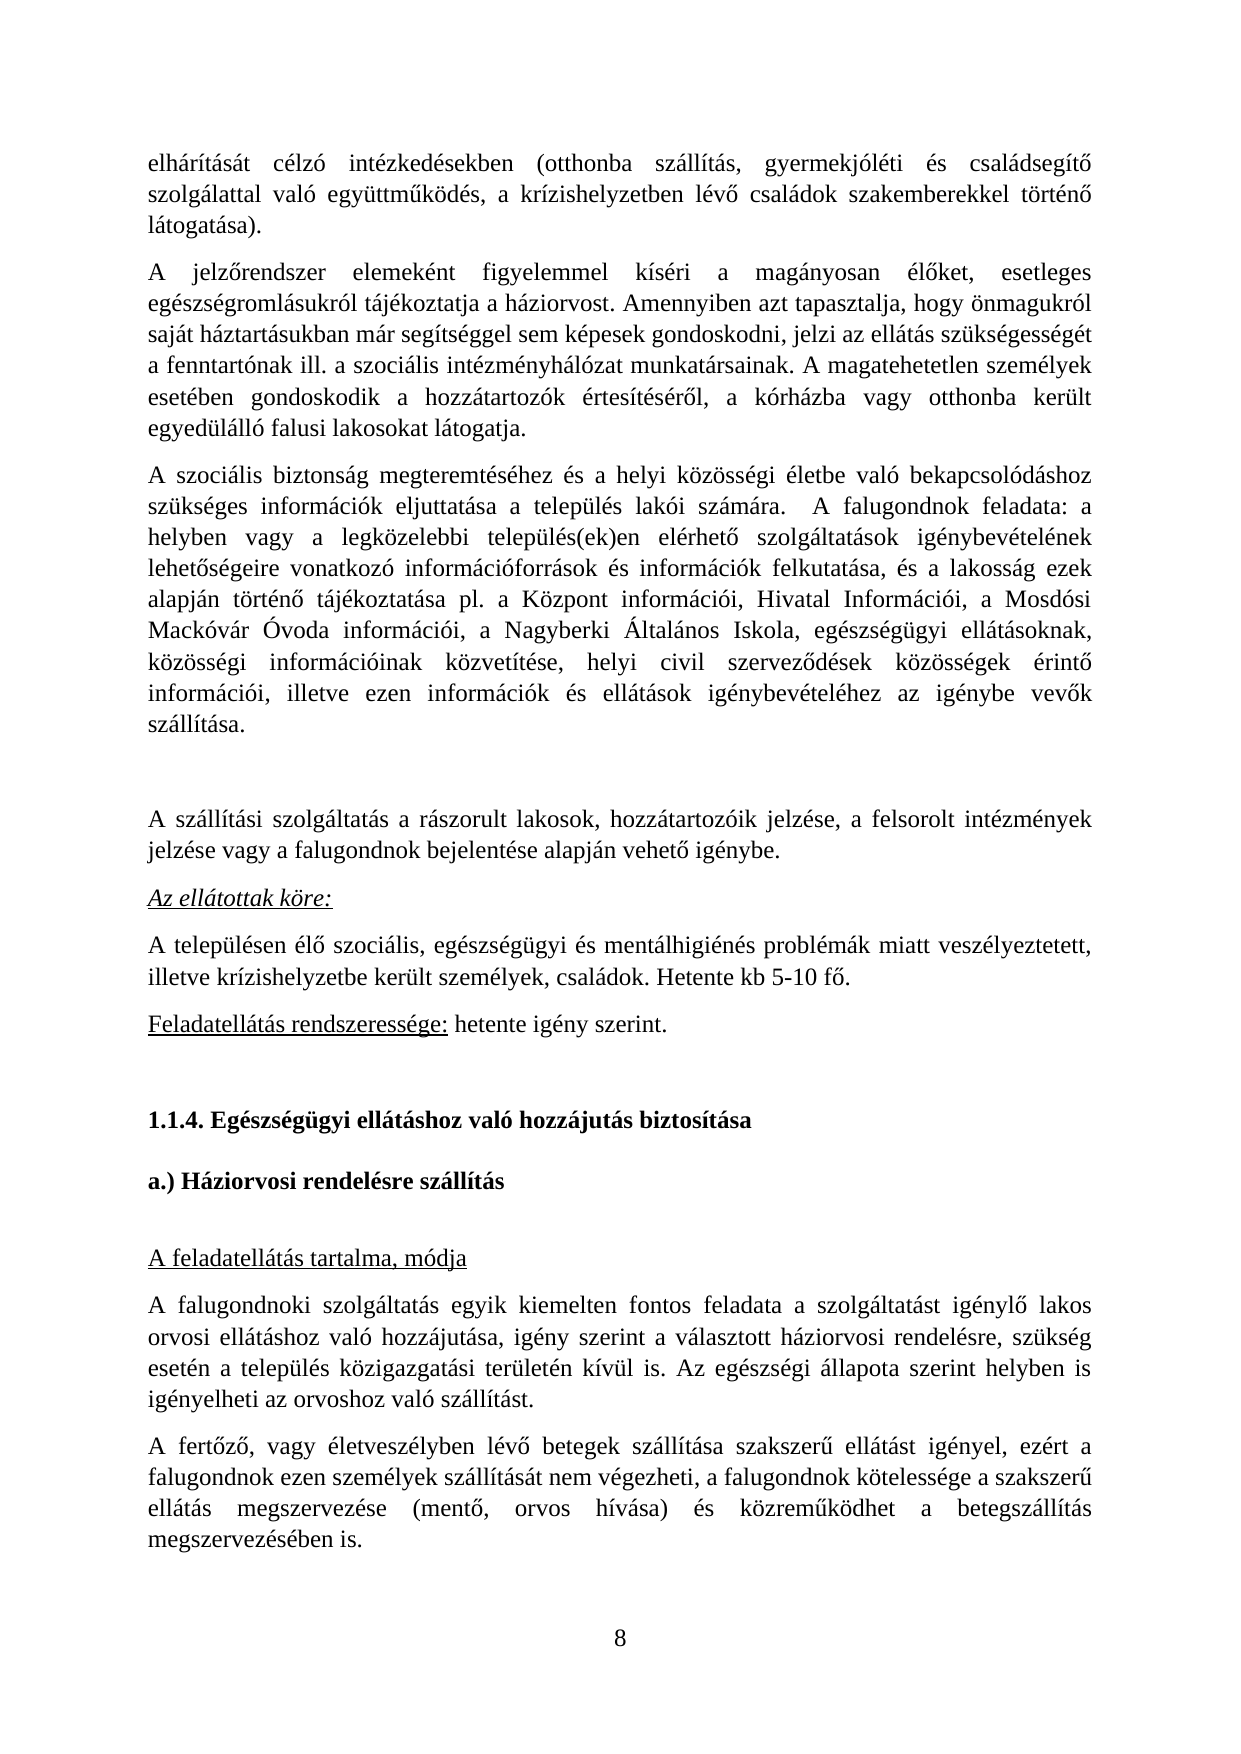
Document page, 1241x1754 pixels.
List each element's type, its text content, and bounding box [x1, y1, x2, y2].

text Az ellátottak köre: [148, 883, 1093, 912]
text A falugondnoki szolgáltatás egyik kiemelten fontos feladata a szolgáltatást igénylő lakos orvosi ellátáshoz való hozzájutása, igény szerint a választott háziorvosi rendelésre, szükség esetén a település közigazgatási területén kívül is. Az egészségi állapota szerint helyben is igényelheti az orvoshoz való szállítást. [148, 1291, 1093, 1412]
text a.) Háziorvosi rendelésre szállítás [148, 1166, 1093, 1195]
text A jelzőrendszer elemeként figyelemmel kíséri a magányosan élőket, esetleges egészségromlásukról tájékoztatja a háziorvost. Amennyiben azt tapasztalja, hogy önmagukról saját háztartásukban már segítséggel sem képesek gondoskodni, jelzi az ellátás szükségességét a fenntartónak ill. a szociális intézményhálózat munkatársainak. A magatehetetlen személyek esetében gondoskodik a hozzátartozók értesítéséről, a kórházba vagy otthonba került egyedülálló falusi lakosokat látogatja. [148, 257, 1093, 441]
text A szállítási szolgáltatás a rászorult lakosok, hozzátartozóik jelzése, a felsorolt intézmények jelzése vagy a falugondnok bejelentése alapján vehető igénybe. [148, 804, 1093, 864]
text A fertőző, vagy életveszélyben lévő betegek szállítása szakszerű ellátást igényel, ezért a falugondnok ezen személyek szállítását nem végezheti, a falugondnok kötelessége a szakszerű ellátás megszervezése (mentő, orvos hívása) és közreműködhet a betegszállítás megszervezésében is. [148, 1431, 1093, 1553]
text Feladatellátás rendszeressége: hetente igény szerint. [148, 1009, 1093, 1038]
subtitle 1.1.4. Egészségügyi ellátáshoz való hozzájutás biztosítása [148, 1105, 1093, 1133]
text A szociális biztonság megteremtéséhez és a helyi közösségi életbe való bekapcsolódáshoz szükséges információk eljuttatása a település lakói számára. A falugondnok feladata: a helyben vagy a legközelebbi település(ek)en elérhető szolgáltatások igénybevételének lehetőségeire vonatkozó információforrások és információk felkutatása, és a lakosság ezek alapján történő tájékoztatása pl. a Központ információi, Hivatal Információi, a Mosdósi Mackóvár Óvoda információi, a Nagyberki Általános Iskola, egészségügyi ellátásoknak, közösségi információinak közvetítése, helyi civil szerveződések közösségek érintő információi, illetve ezen információk és ellátások igénybevételéhez az igénybe vevők szállítása. [148, 460, 1093, 737]
text A településen élő szociális, egészségügyi és mentálhigiénés problémák miatt veszélyeztetett, illetve krízishelyzetbe került személyek, családok. Hetente kb 5-10 fő. [148, 931, 1093, 990]
text A feladatellátás tartalma, módja [148, 1243, 1093, 1272]
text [148, 148, 1093, 238]
